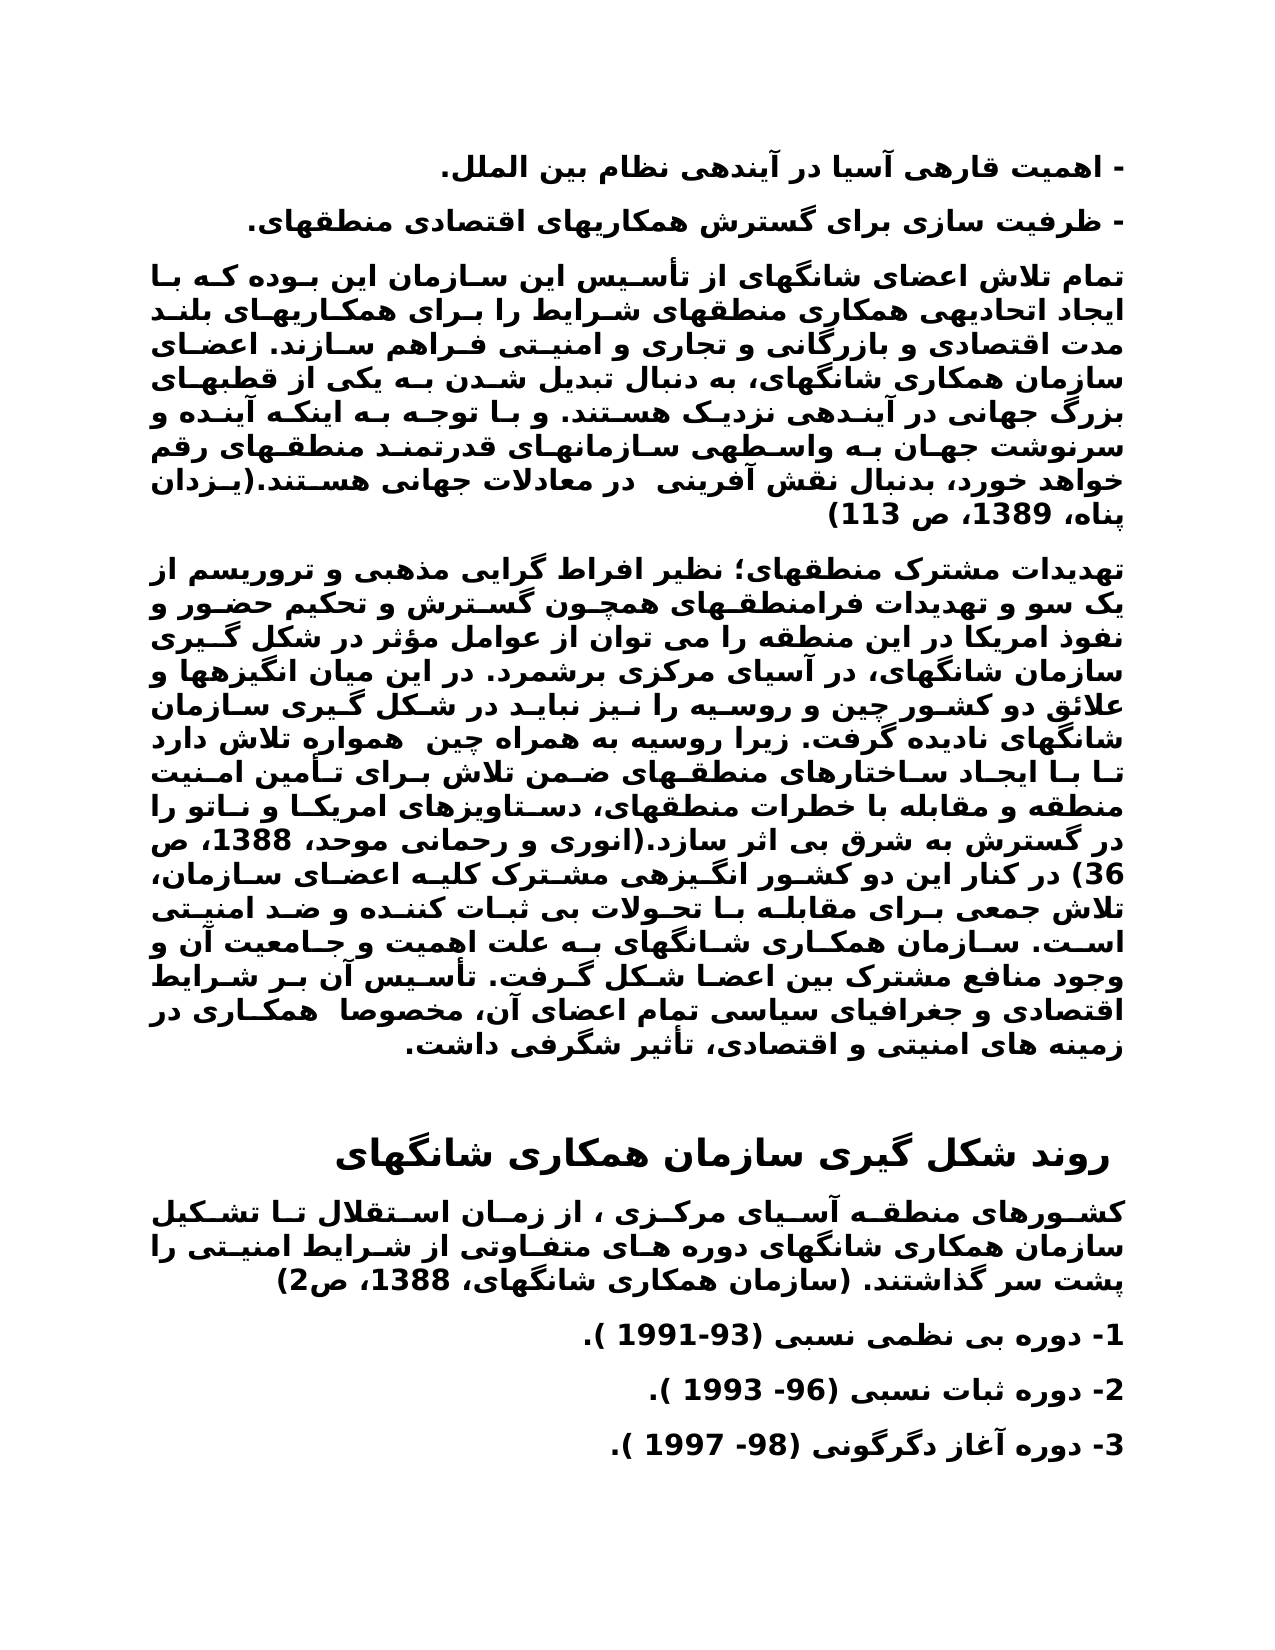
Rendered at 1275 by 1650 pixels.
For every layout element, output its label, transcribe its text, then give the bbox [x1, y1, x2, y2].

text تمام تلاش اعضای شانگهای از تأسیس این سازمان این بوده که با ایجاد اتحادیهی همکاری منطقهای شرایط را برای همکاریهای بلند مدت اقتصادی و بازرگانی و تجاری و امنیتی فراهم سازند. اعضای سازمان همکاری شانگهای، به دنبال تبدیل شدن به یکی از قطبهای بزرگ جهانی در آیندهی نزدیک هستند. و با توجه به اینکه آینده و سرنوشت جهان به واسطهی سازمانهای قدرتمند منطقهای رقم خواهد خورد، بدنبال نقش آفرینی در معادلات جهانی هستند.(یزدان پناه، 1389، ص 113) [150, 259, 1125, 531]
text - ظرفیت سازی برای گسترش همکاریهای اقتصادی منطقهای. [150, 205, 1125, 239]
text 2- دوره ثبات نسبی (96- 1993 ). [150, 1373, 1125, 1407]
text تهدیدات مشترک منطقهای؛ نظیر افراط گرایی مذهبی و تروریسم از یک سو و تهدیدات فرامنطقهای همچون گسترش و تحکیم حضور و نفوذ امریکا در این منطقه را می توان از عوامل مؤثر در شکل گیری سازمان شانگهای، در آسیای مرکزی برشمرد. در این میان انگیزهها و علائق دو کشور چین و روسیه را نیز نباید در شکل گیری سازمان شانگهای نادیده گرفت. زیرا روسیه به همراه چین همواره تلاش دارد تا با ایجاد ساختارهای منطقهای ضمن تلاش برای تأمین امنیت منطقه و مقابله با خطرات منطقهای، دستاویزهای امریکا و ناتو را در گسترش به شرق بی اثر سازد.(انوری و رحمانی موحد، 1388، ص 36) در کنار این دو کشور انگیزهی مشترک کلیه اعضای سازمان، تلاش جمعی برای مقابله با تحولات بی ثبات کننده و ضد امنیتی است. سازمان همکاری شانگهای به علت اهمیت و جامعیت آن و وجود منافع مشترک بین اعضا شکل گرفت. تأسیس آن بر شرایط اقتصادی و جغرافیای سیاسی تمام اعضای آن، مخصوصا همکاری در زمینه های امنیتی و اقتصادی، تأثیر شگرفی داشت. [150, 552, 1125, 1061]
text روند شکل گیری سازمان همکاری شانگهای [150, 1131, 1125, 1175]
text کشورهای منطقه آسیای مرکزی ، از زمان استقلال تا تشکیل سازمان همکاری شانگهای دوره های متفاوتی از شرایط امنیتی را پشت سر گذاشتند. (سازمان همکاری شانگهای، 1388، ص2) [150, 1196, 1125, 1297]
text 3- دوره آغاز دگرگونی (98- 1997 ). [150, 1428, 1125, 1462]
text - اهمیت قارهی آسیا در آیندهی نظام بین الملل. [150, 150, 1125, 184]
text 1- دوره بی نظمی نسبی (93-1991 ). [150, 1318, 1125, 1352]
